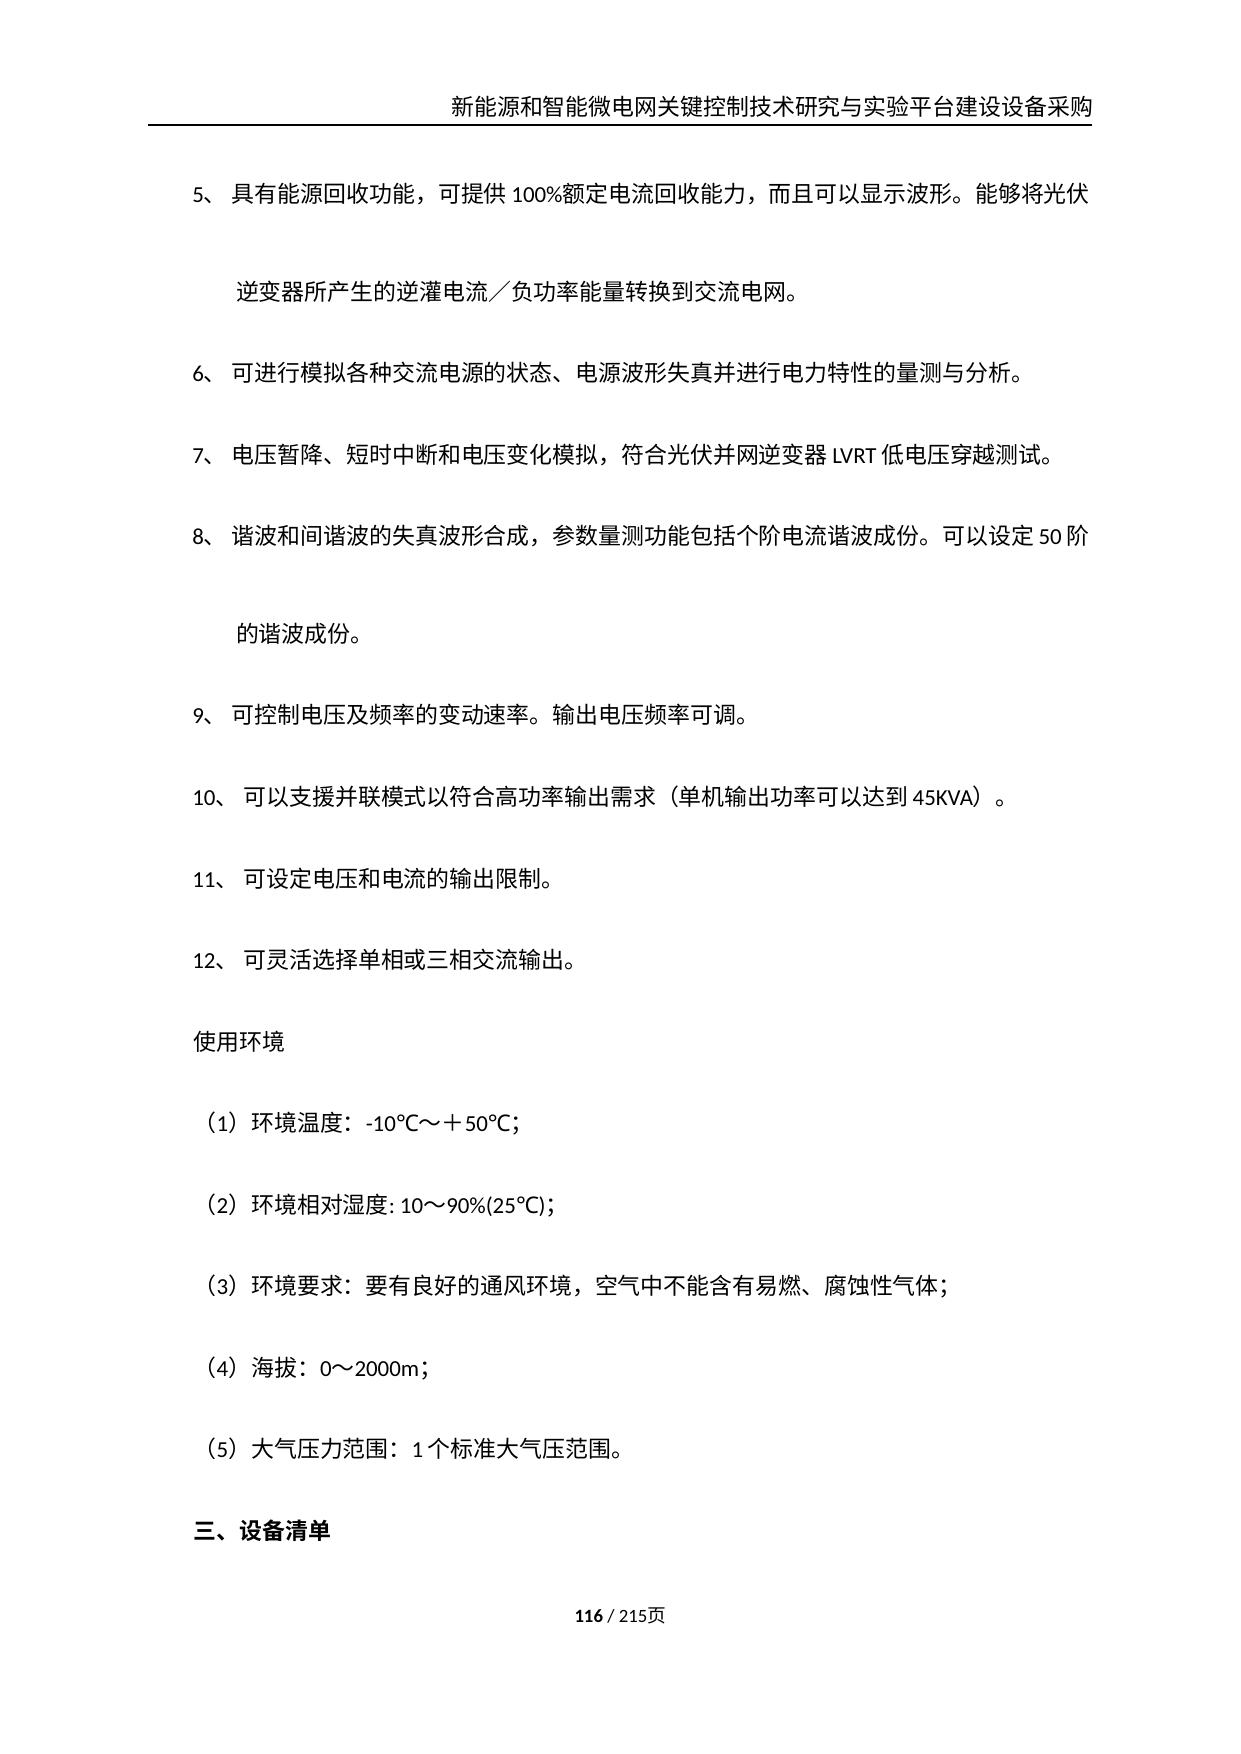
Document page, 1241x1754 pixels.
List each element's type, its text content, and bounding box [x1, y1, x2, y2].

text 三、设备清单 [148, 1497, 1092, 1562]
list 电压暂降、短时中断和电压变化模拟，符合光伏并网逆变器LVRT低电压穿越测试。 [192, 421, 1092, 486]
list 谐波和间谐波的失真波形合成，参数量测功能包括个阶电流谐波成份。可以设定50阶的谐波成份。 [192, 502, 1092, 665]
list 可控制电压及频率的变动速率。输出电压频率可调。 [192, 681, 1092, 746]
text （1）环境温度：-10℃～＋50℃； [148, 1089, 1092, 1154]
list 具有能源回收功能，可提供100%额定电流回收能力，而且可以显示波形。能够将光伏逆变器所产生的逆灌电流／负功率能量转换到交流电网。 [192, 160, 1092, 323]
text 使用环境 [148, 1008, 1092, 1073]
text （2）环境相对湿度: 10～90%(25℃)； [148, 1171, 1092, 1236]
list 可灵活选择单相或三相交流输出。 [192, 926, 1092, 991]
text （5）大气压力范围：1个标准大气压范围。 [148, 1416, 1092, 1481]
text （3）环境要求：要有良好的通风环境，空气中不能含有易燃、腐蚀性气体； [148, 1252, 1092, 1317]
list 可设定电压和电流的输出限制。 [192, 844, 1092, 909]
text （4）海拔：0～2000m； [148, 1334, 1092, 1399]
list 可进行模拟各种交流电源的状态、电源波形失真并进行电力特性的量测与分析。 [192, 339, 1092, 404]
list 可以支援并联模式以符合高功率输出需求（单机输出功率可以达到45KVA）。 [192, 763, 1092, 828]
